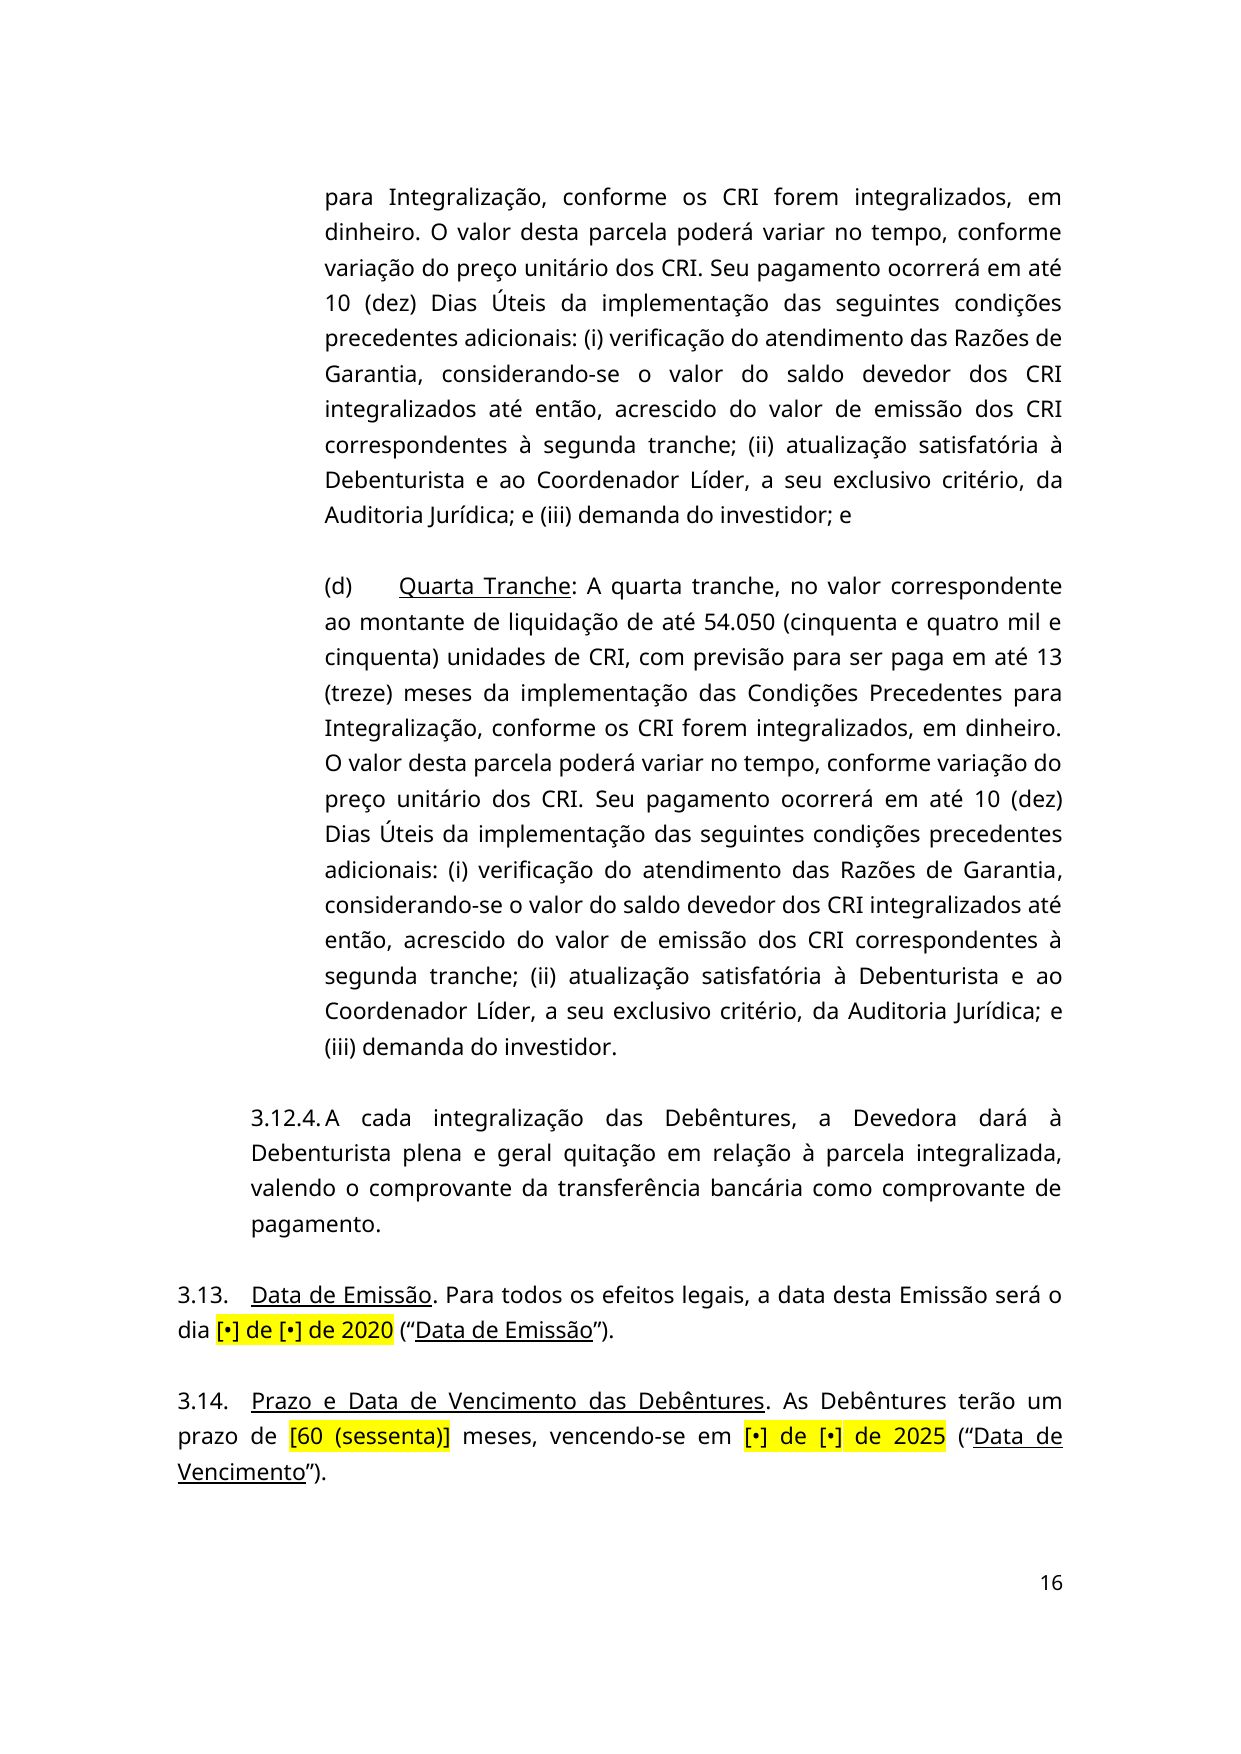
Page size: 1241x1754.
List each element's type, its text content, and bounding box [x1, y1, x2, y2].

text 3.12.4. A cada integralização das Debêntures, a Devedora dará à Debenturista plena e geral quitação em relação à parcela integralizada, valendo o comprovante da transferência bancária como comprovante de pagamento. [251, 1098, 1063, 1239]
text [324, 177, 1063, 531]
text (d) Quarta Tranche: A quarta tranche, no valor correspondente ao montante de liquidação de até 54.050 (cinquenta e quatro mil e cinquenta) unidades de CRI, com previsão para ser paga em até 13 (treze) meses da implementação das Condições Precedentes para Integralização, conforme os CRI forem integralizados, em dinheiro. O valor desta parcela poderá variar no tempo, conforme variação do preço unitário dos CRI. Seu pagamento ocorrerá em até 10 (dez) Dias Úteis da implementação das seguintes condições precedentes adicionais: (i) verificação do atendimento das Razões de Garantia, considerando-se o valor do saldo devedor dos CRI integralizados até então, acrescido do valor de emissão dos CRI correspondentes à segunda tranche; (ii) atualização satisfatória à Debenturista e ao Coordenador Líder, a seu exclusivo critério, da Auditoria Jurídica; e (iii) demanda do investidor. [324, 566, 1063, 1062]
text 3.14. Prazo e Data de Vencimento das Debêntures. As Debêntures terão um prazo de [60 (sessenta)] meses, vencendo-se em [•] de [•] de 2025 (“Data de Vencimento”). [177, 1381, 1063, 1487]
text 3.13. Data de Emissão. Para todos os efeitos legais, a data desta Emissão será o dia [•] de [•] de 2020 (“Data de Emissão”). [177, 1275, 1063, 1346]
